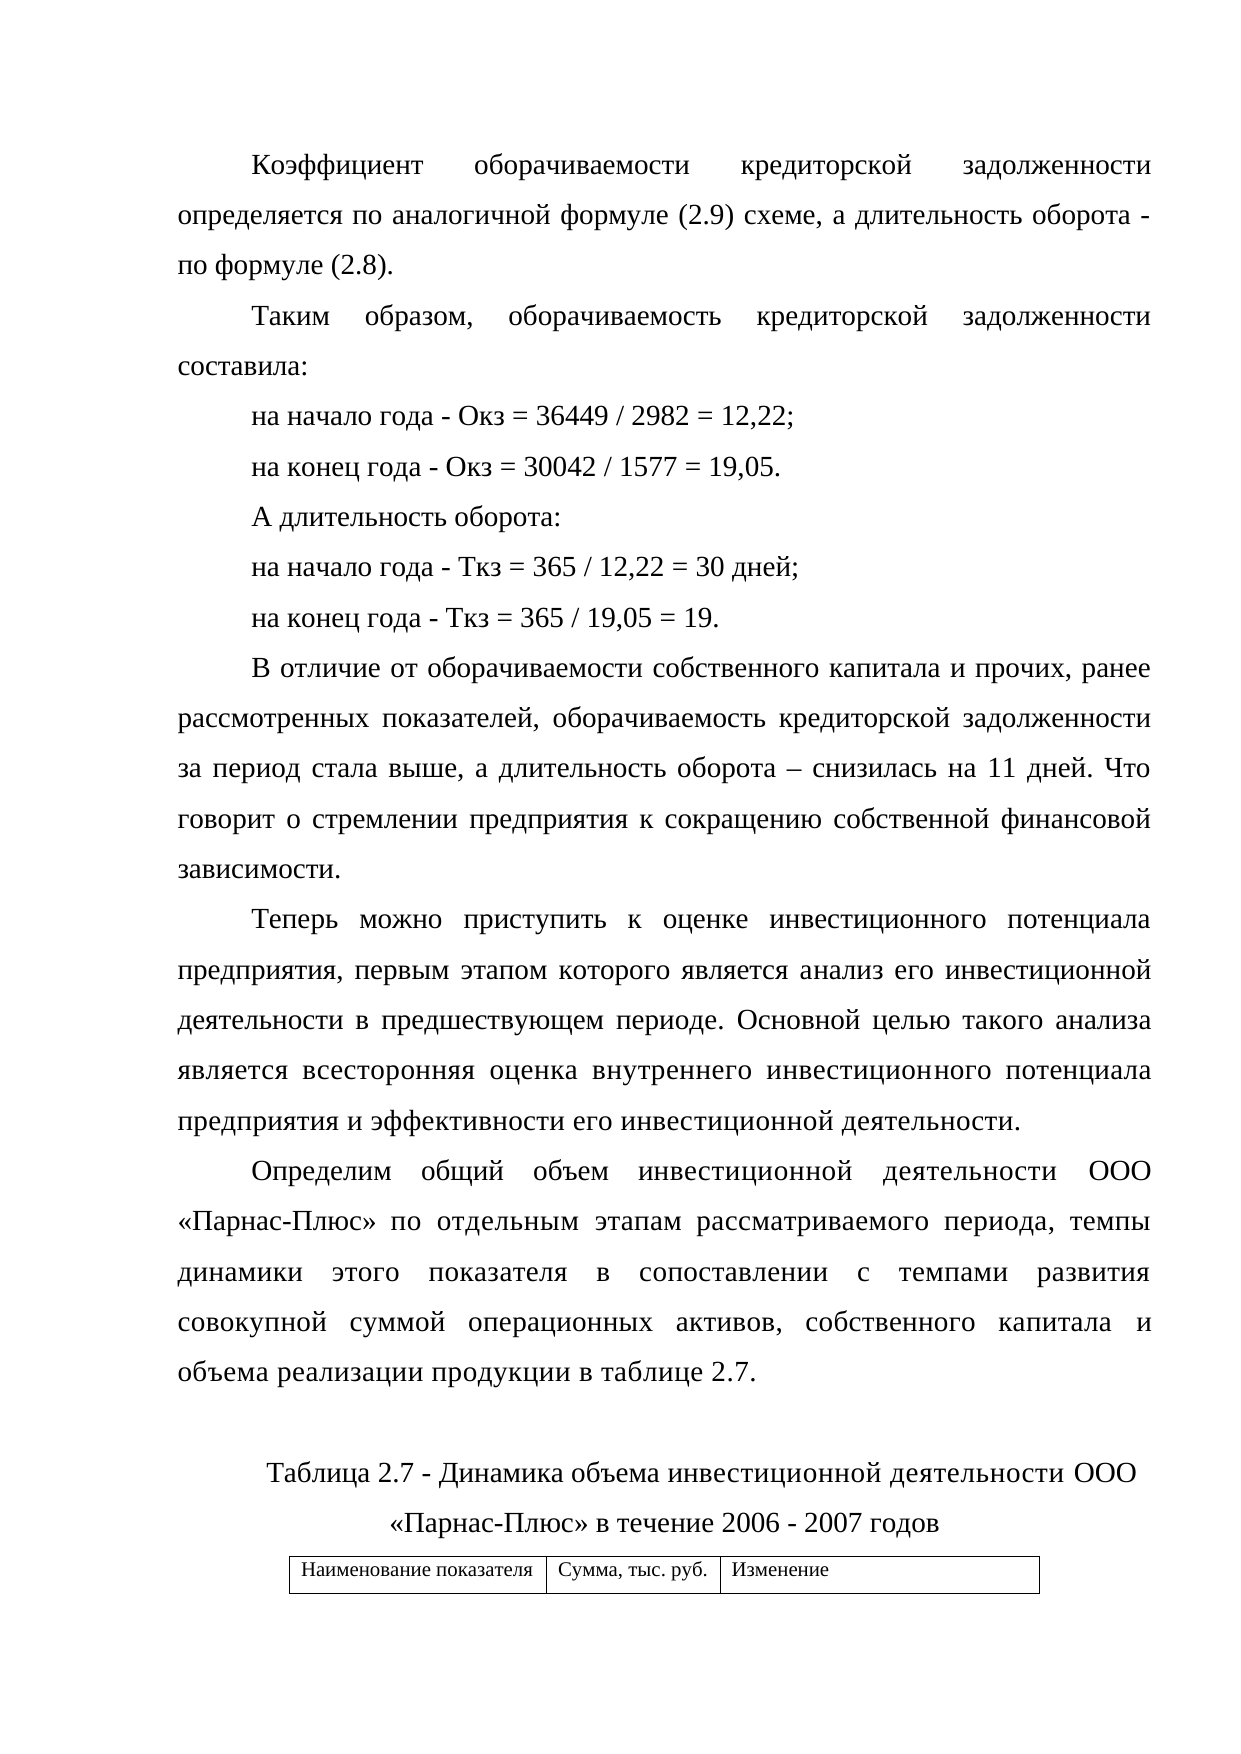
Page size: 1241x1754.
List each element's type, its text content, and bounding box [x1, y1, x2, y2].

text на начало года - Окз = 36449 / 2982 = 12,22; [177, 398, 1152, 432]
text на начало года - Ткз = 365 / 12,22 = 30 дней; [177, 549, 1152, 583]
table_header Сумма, тыс. руб. [547, 1557, 720, 1593]
text на конец года - Окз = 30042 / 1577 = 19,05. [177, 449, 1152, 482]
text Определим общий объем инвестиционной деятельности ООО «Парнас-Плюс» по отдельным этапам рассматриваемого периода, темпы динамики этого показателя в сопоставлении с темпами развития совокупной суммой операционных активов, собственного капитала и объема реализации продукции в таблице 2.7. [177, 1153, 1152, 1388]
text Таблица 2.7 - Динамика объема инвестиционной деятельности ООО «Парнас-Плюс» в течение 2006 - 2007 годов [177, 1455, 1152, 1539]
text Таким образом, оборачиваемость кредиторской задолженности составила: [177, 298, 1152, 382]
table_header Изменение [721, 1557, 1039, 1593]
text Теперь можно приступить к оценке инвестиционного потенциала предприятия, первым этапом которого является анализ его инвестиционной деятельности в предшествующем периоде. Основной целью такого анализа является всесторонняя оценка внутреннего инвестиционного потенциала предприятия и эффективности его инвестиционной деятельности. [177, 902, 1152, 1136]
text Коэффициент оборачиваемости кредиторской задолженности определяется по аналогичной формуле (2.9) схеме, а длительность оборота - по формуле (2.8). [177, 147, 1152, 281]
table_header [290, 1557, 546, 1593]
text А длительность оборота: [177, 499, 1152, 533]
text на конец года - Ткз = 365 / 19,05 = 19. [177, 600, 1152, 633]
text В отличие от оборачиваемости собственного капитала и прочих, ранее рассмотренных показателей, оборачиваемость кредиторской задолженности за период стала выше, а длительность оборота – снизилась на 11 дней. Что говорит о стремлении предприятия к сокращению собственной финансовой зависимости. [177, 650, 1152, 885]
